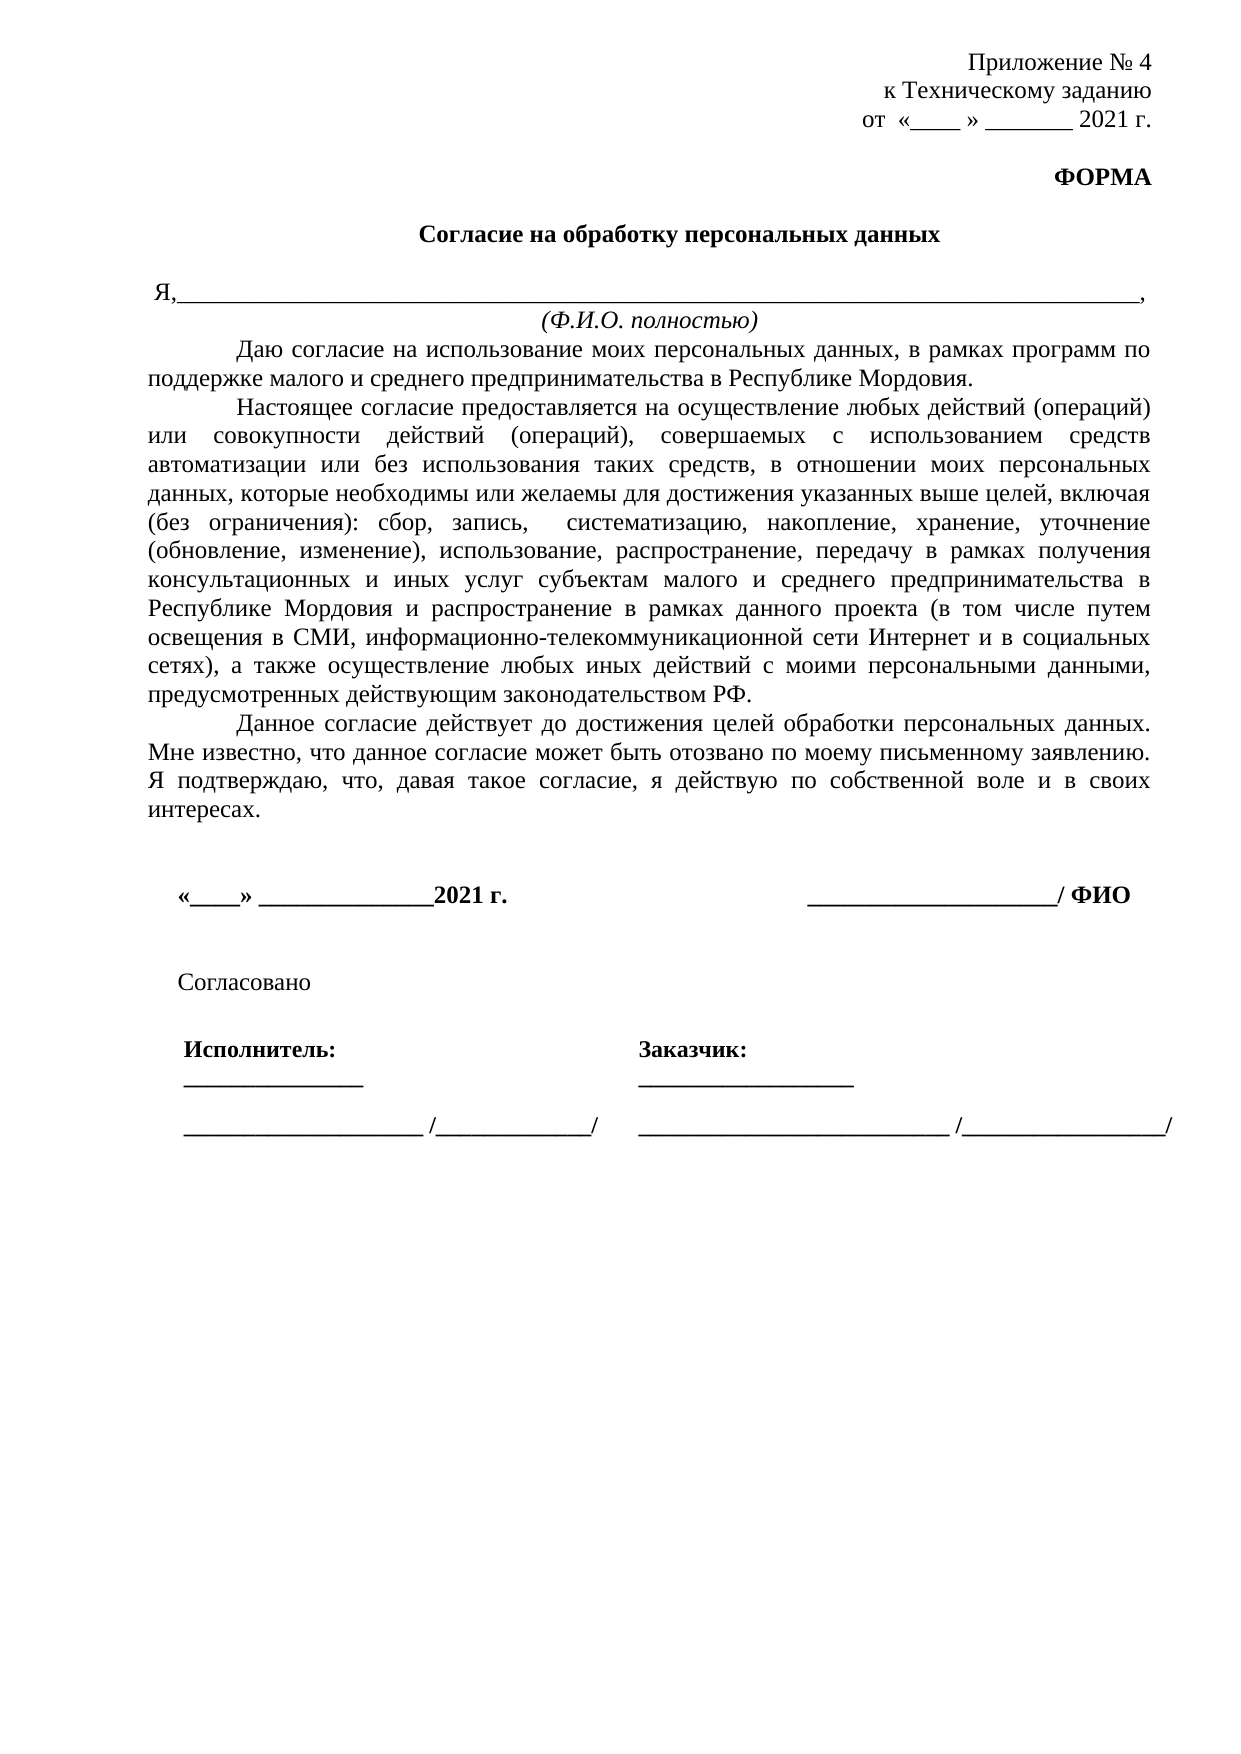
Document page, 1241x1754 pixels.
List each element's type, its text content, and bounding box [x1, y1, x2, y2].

text от «____ » _______ 2021 г. [177, 104, 1152, 133]
text ФОРМА [177, 162, 1152, 190]
text Данное согласие действует до достижения целей обработки персональных данных. Мне известно, что данное согласие может быть отозвано по моему письменному заявлению. Я подтверждаю, что, давая такое согласие, я действую по собственной воле и в своих интересах. [148, 708, 1152, 823]
text Даю согласие на использование моих персональных данных, в рамках программ по поддержке малого и среднего предпринимательства в Республике Мордовия. [148, 334, 1152, 392]
table_header Исполнитель: _______________ [177, 1024, 632, 1101]
text Согласовано [177, 967, 1152, 995]
text Настоящее согласие предоставляется на осуществление любых действий (операций) или совокупности действий (операций), совершаемых с использованием средств автоматизации или без использования таких средств, в отношении моих персональных данных, которые необходимы или желаемы для достижения указанных выше целей, включая (без ограничения): сбор, запись, систематизацию, накопление, хранение, уточнение (обновление, изменение), использование, распространение, передачу в рамках получения консультационных и иных услуг субъектам малого и среднего предпринимательства в Республике Мордовия и распространение в рамках данного проекта (в том числе путем освещения в СМИ, информационно-телекоммуникационной сети Интернет и в социальных сетях), а также осуществление любых иных действий с моими персональными данными, предусмотренных действующим законодательством РФ. [148, 392, 1152, 708]
table_cell ____________________ /_____________/ [177, 1101, 632, 1149]
table_header Заказчик: __________________ [632, 1024, 1219, 1101]
text Я,_____________________________________________________________________________, (Ф.И.О. полностью) [148, 277, 1152, 334]
text Приложение № 4 [177, 47, 1152, 75]
text Согласие на обработку персональных данных [177, 219, 1152, 248]
text к Техническому заданию [177, 75, 1152, 104]
text «____» ______________2021 г. ____________________/ ФИО [177, 880, 1152, 909]
table_cell __________________________ /_________________/ [632, 1101, 1219, 1149]
